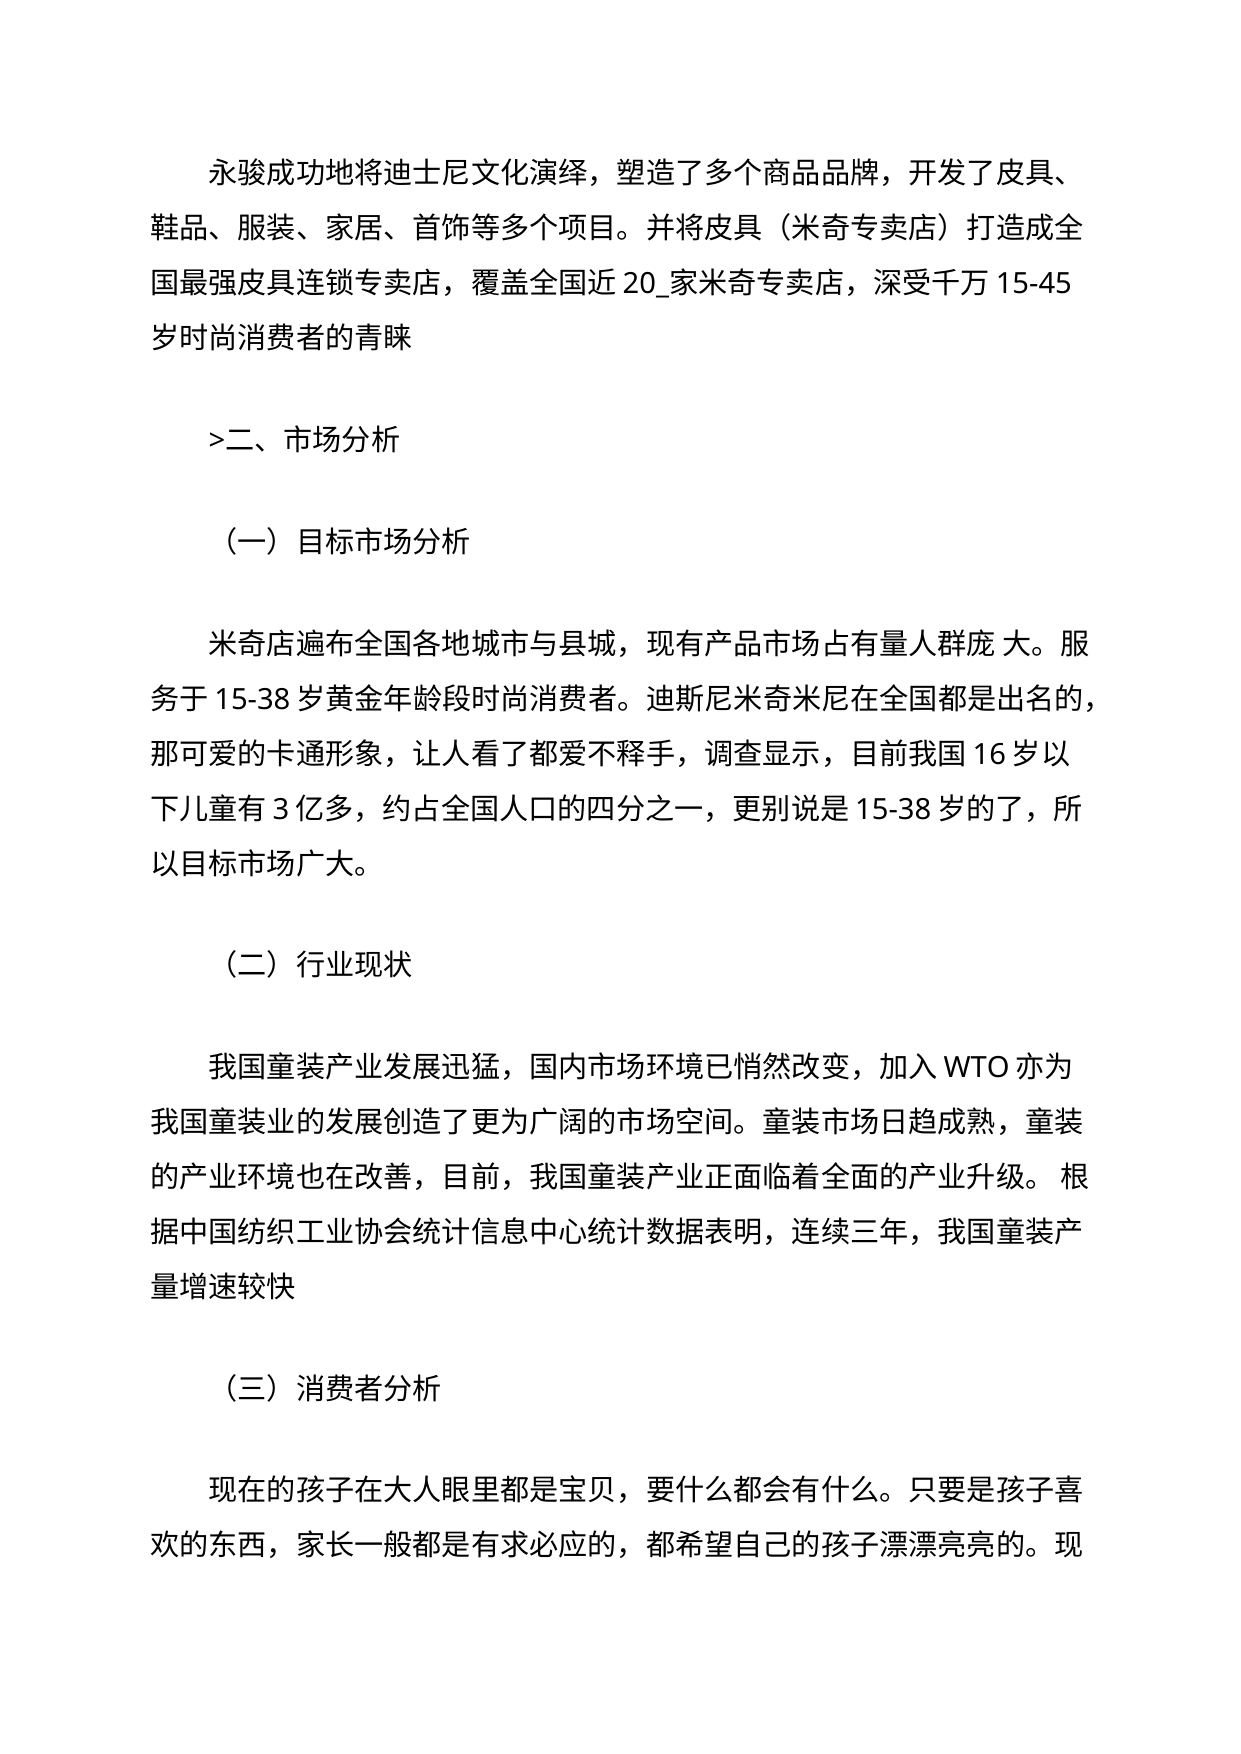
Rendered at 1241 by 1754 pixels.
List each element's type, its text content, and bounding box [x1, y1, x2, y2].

text 永骏成功地将迪士尼文化演绎，塑造了多个商品品牌，开发了皮具、鞋品、服装、家居、首饰等多个项目。并将皮具（米奇专卖店）打造成全国最强皮具连锁专卖店，覆盖全国近20_家米奇专卖店，深受千万15-45岁时尚消费者的青睐 [150, 150, 1090, 357]
text （一）目标市场分析 [150, 518, 1090, 561]
text 我国童装产业发展迅猛，国内市场环境已悄然改变，加入WTO亦为我国童装业的发展创造了更为广阔的市场空间。童装市场日趋成熟，童装的产业环境也在改善，目前，我国童装产业正面临着全面的产业升级。 根据中国纺织工业协会统计信息中心统计数据表明，连续三年，我国童装产量增速较快 [150, 1044, 1090, 1306]
text （二）行业现状 [150, 942, 1090, 984]
text >二、市场分析 [150, 417, 1090, 459]
text （三）消费者分析 [150, 1365, 1090, 1407]
text 米奇店遍布全国各地城市与县城，现有产品市场占有量人群庞 大。服务于15-38岁黄金年龄段时尚消费者。迪斯尼米奇米尼在全国都是出名的，那可爱的卡通形象，让人看了都爱不释手，调查显示，目前我国16岁以下儿童有3亿多，约占全国人口的四分之一，更别说是15-38岁的了，所以目标市场广大。 [150, 620, 1090, 882]
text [150, 1467, 1090, 1564]
